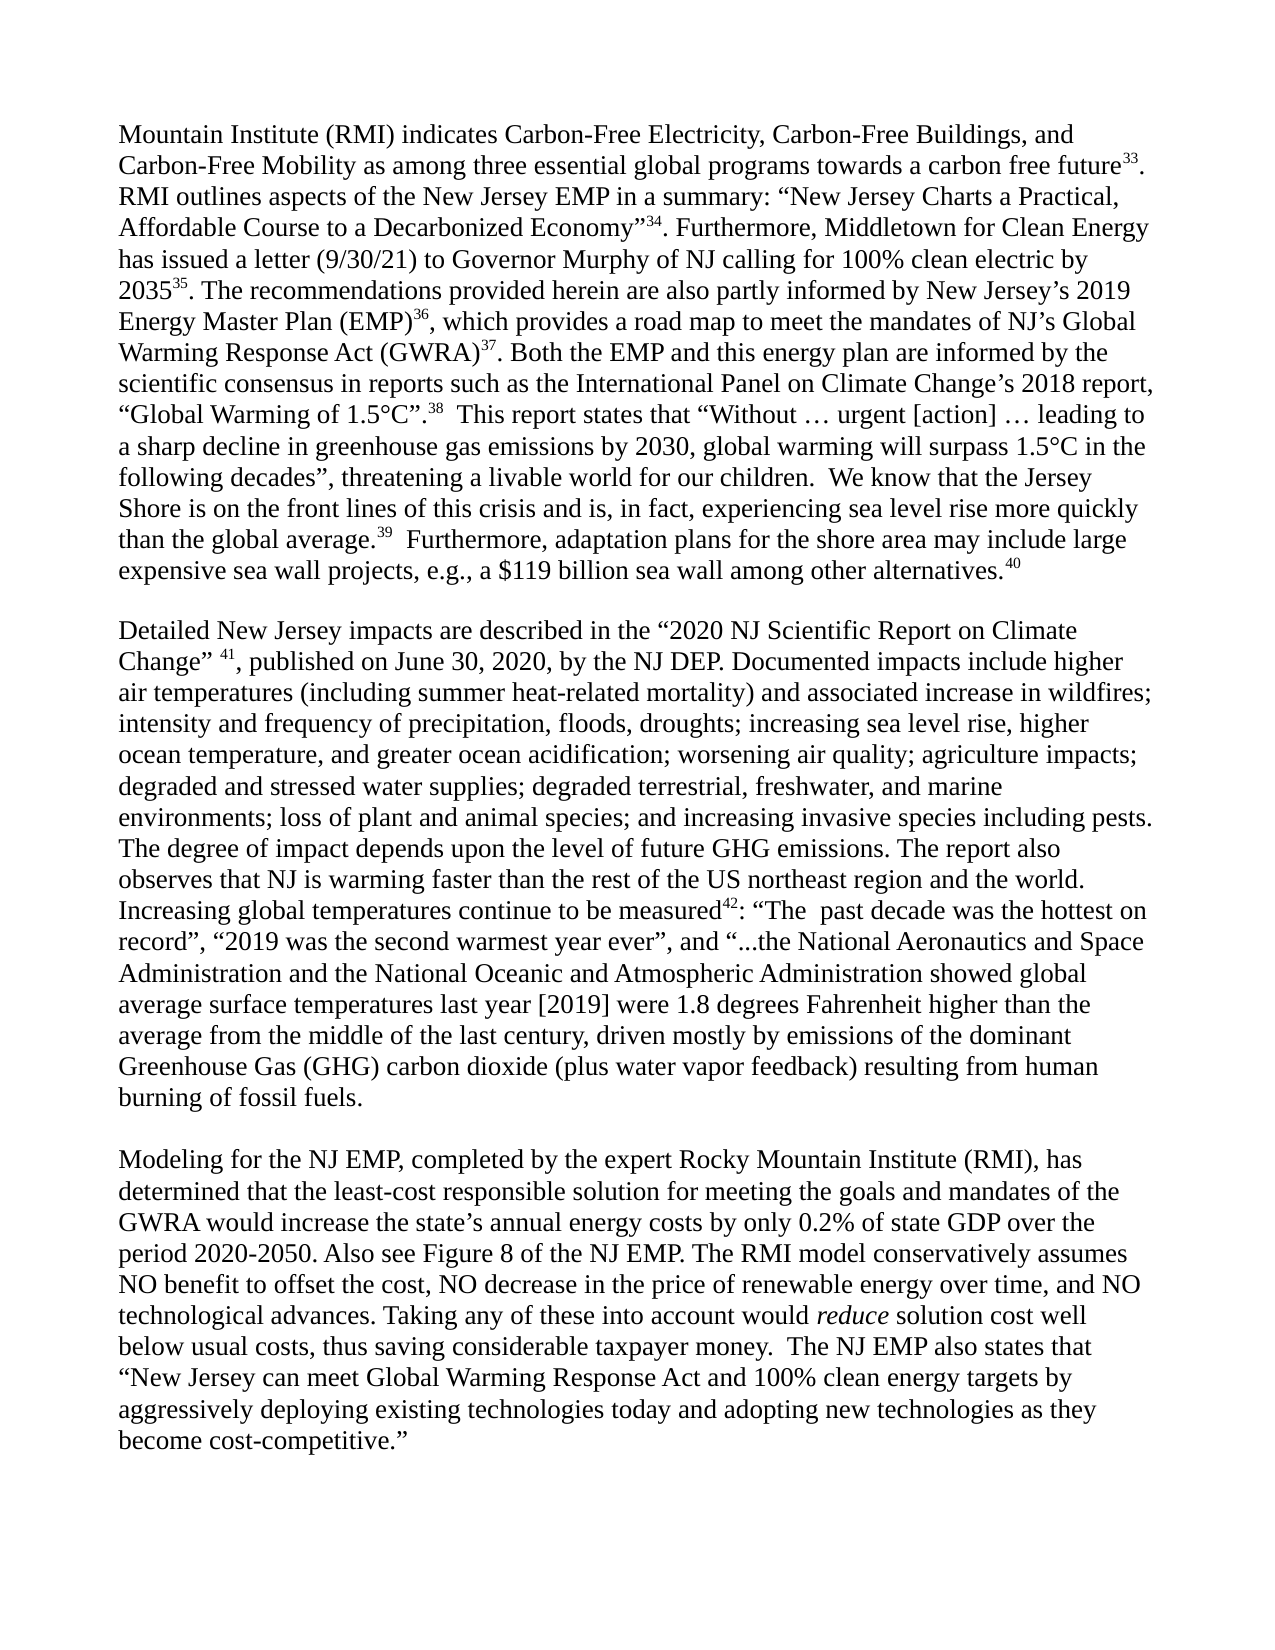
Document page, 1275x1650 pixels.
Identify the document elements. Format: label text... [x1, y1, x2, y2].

text Modeling for the NJ EMP, completed by the expert Rocky Mountain Institute (RMI), has determined that the least-cost responsible solution for meeting the goals and mandates of the GWRA would increase the state’s annual energy costs by only 0.2% of state GDP over the period 2020-2050. Also see Figure 8 of the NJ EMP. The RMI model conservatively assumes NO benefit to offset the cost, NO decrease in the price of renewable energy over time, and NO technological advances. Taking any of these into account would reduce solution cost well below usual costs, thus saving considerable taxpayer money. The NJ EMP also states that “New Jersey can meet Global Warming Response Act and 100% clean energy targets by aggressively deploying existing technologies today and adopting new technologies as they become cost-competitive.” [118, 1143, 1157, 1455]
text Increasing global temperatures continue to be measured: “The past decade was the hottest on record”, “2019 was the second warmest year ever”, and “...the National Aeronautics and Space Administration and the National Oceanic and Atmospheric Administration showed global average surface temperatures last year [2019] were 1.8 degrees Fahrenheit higher than the average from the middle of the last century, driven mostly by emissions of the dominant Greenhouse Gas (GHG) carbon dioxide (plus water vapor feedback) resulting from human burning of fossil fuels. [118, 894, 1157, 1112]
text Detailed New Jersey impacts are described in the “2020 NJ Scientific Report on Climate Change” , published on June 30, 2020, by the NJ DEP. Documented impacts include higher air temperatures (including summer heat-related mortality) and associated increase in wildfires; intensity and frequency of precipitation, floods, droughts; increasing sea level rise, higher ocean temperature, and greater ocean acidification; worsening air quality; agriculture impacts; degraded and stressed water supplies; degraded terrestrial, freshwater, and marine environments; loss of plant and animal species; and increasing invasive species including pests. The degree of impact depends upon the level of future GHG emissions. The report also observes that NJ is warming faster than the rest of the US northeast region and the world. [118, 614, 1157, 894]
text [118, 118, 1157, 585]
